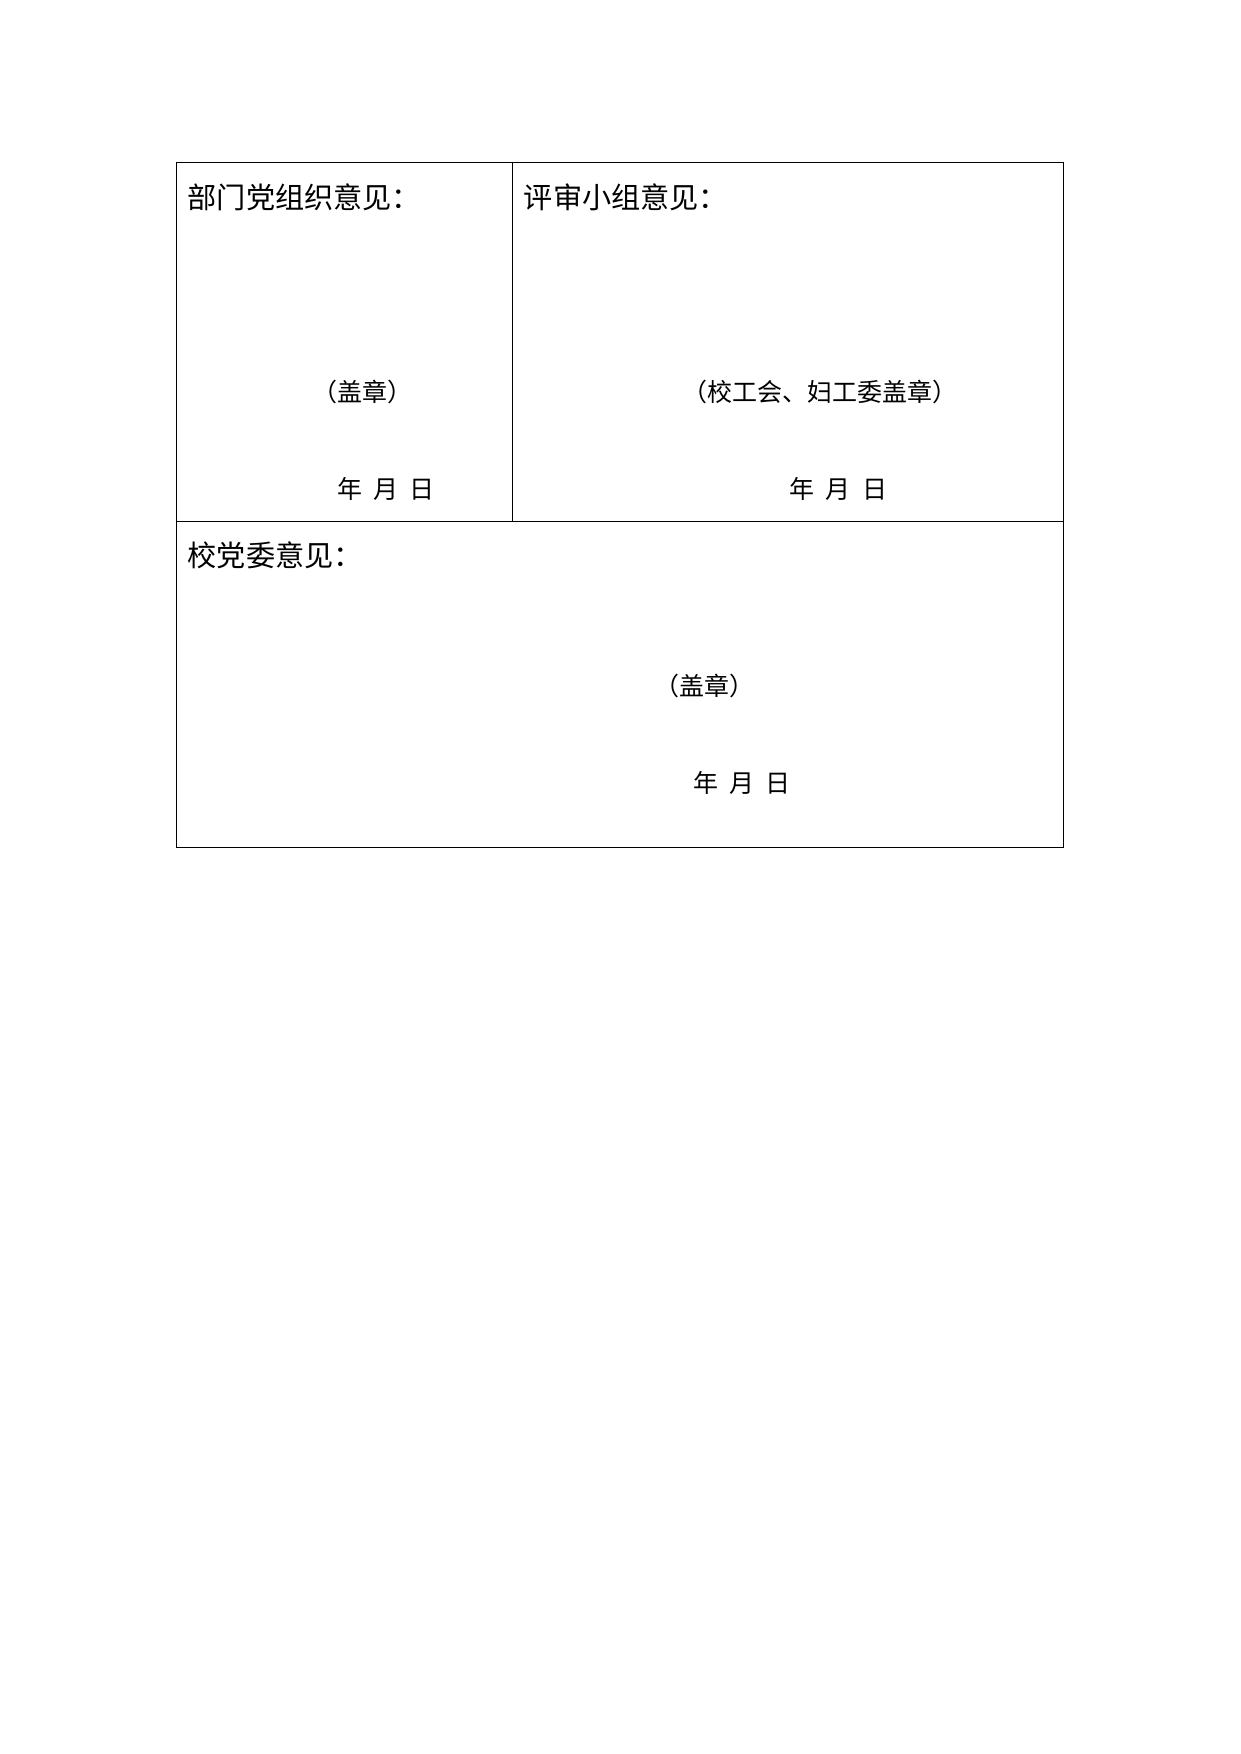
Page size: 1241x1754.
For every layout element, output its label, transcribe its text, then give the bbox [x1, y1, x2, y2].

table_cell 评审小组意见： （校工会、妇工委盖章） 年 月 日 [513, 163, 1063, 521]
table_cell 校党委意见： （盖章） 年 月 日 [177, 522, 1063, 847]
table_cell 部门党组织意见： （盖章） 年 月 日 [177, 163, 512, 521]
